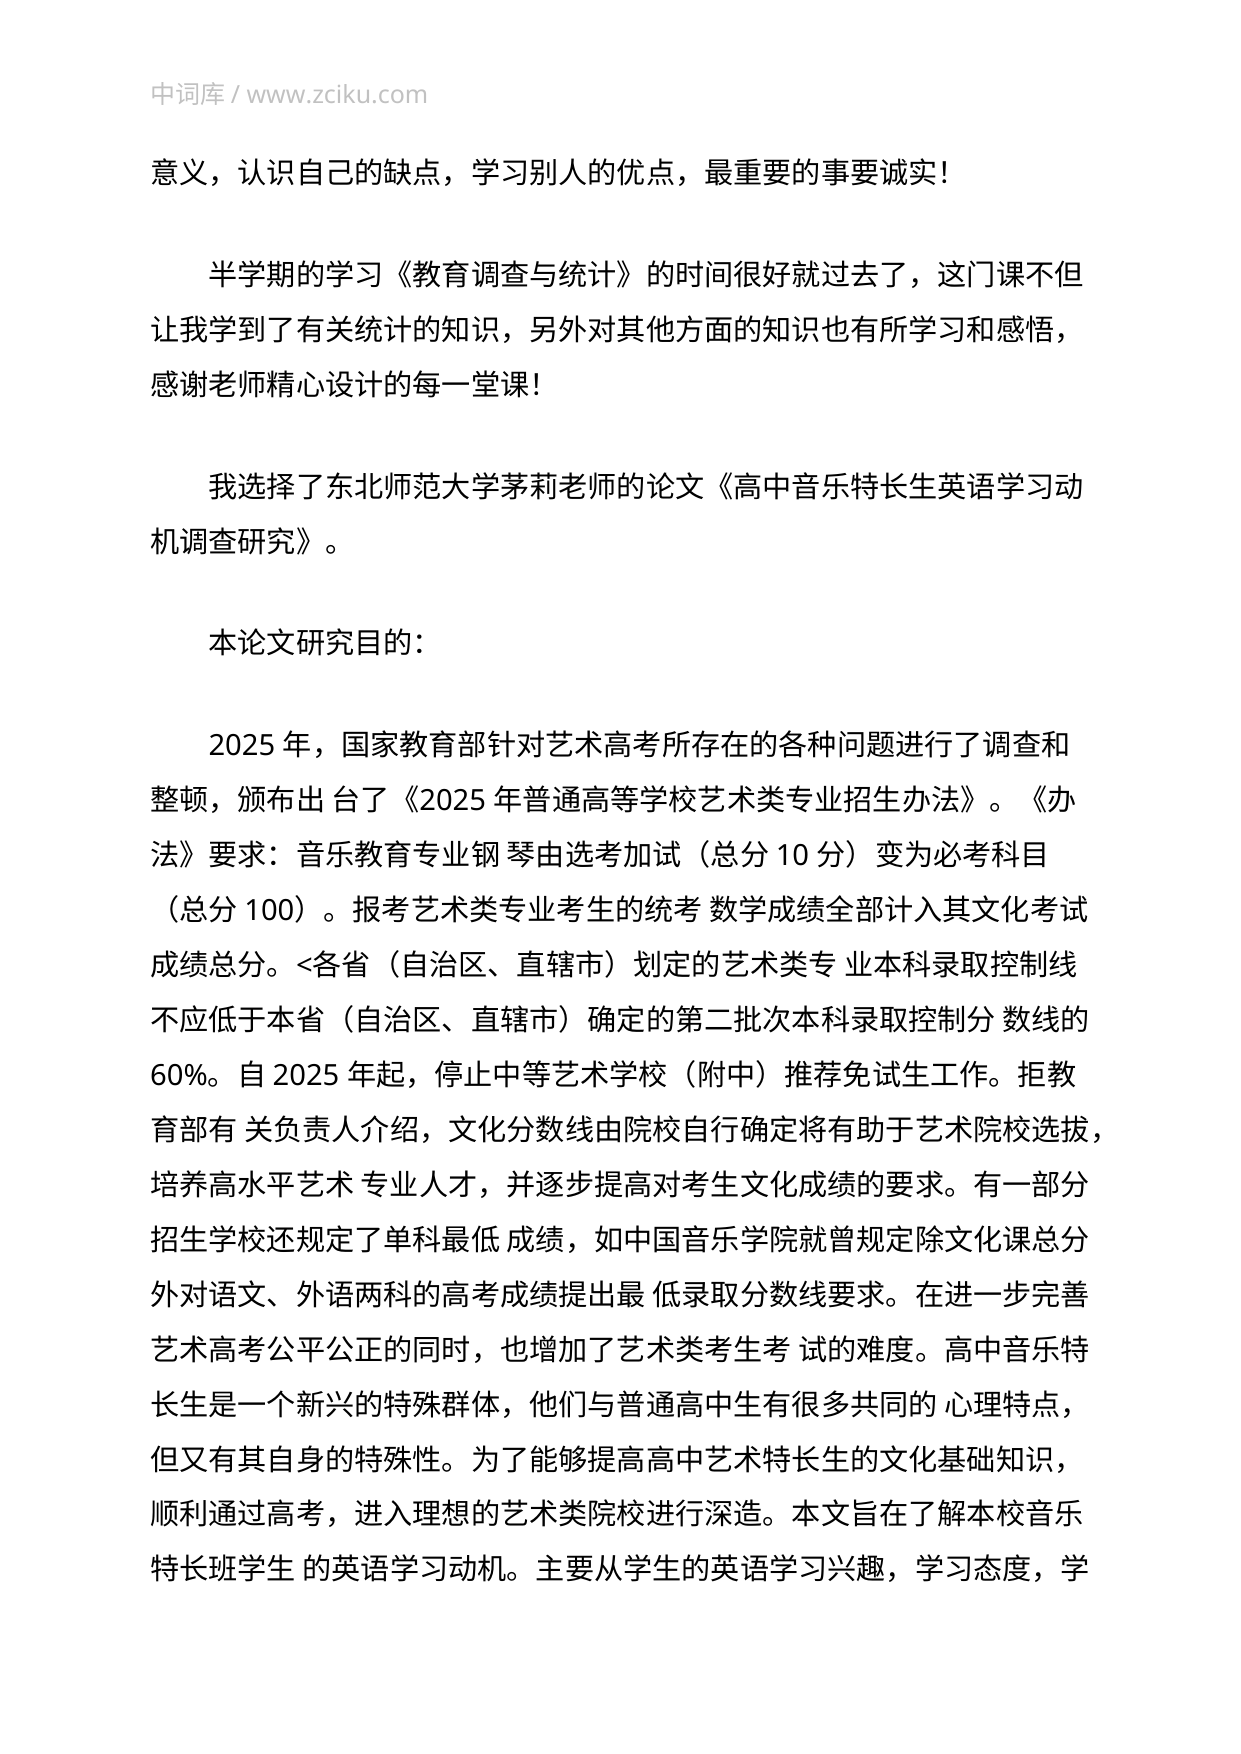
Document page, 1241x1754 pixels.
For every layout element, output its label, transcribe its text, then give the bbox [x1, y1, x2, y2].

text 半学期的学习《教育调查与统计》的时间很好就过去了，这门课不但让我学到了有关统计的知识，另外对其他方面的知识也有所学习和感悟，感谢老师精心设计的每一堂课！ [150, 252, 1090, 404]
text 我选择了东北师范大学茅莉老师的论文《高中音乐特长生英语学习动机调查研究》。 [150, 463, 1090, 561]
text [150, 722, 1090, 1588]
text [150, 150, 1090, 192]
text 本论文研究目的： [150, 620, 1090, 662]
